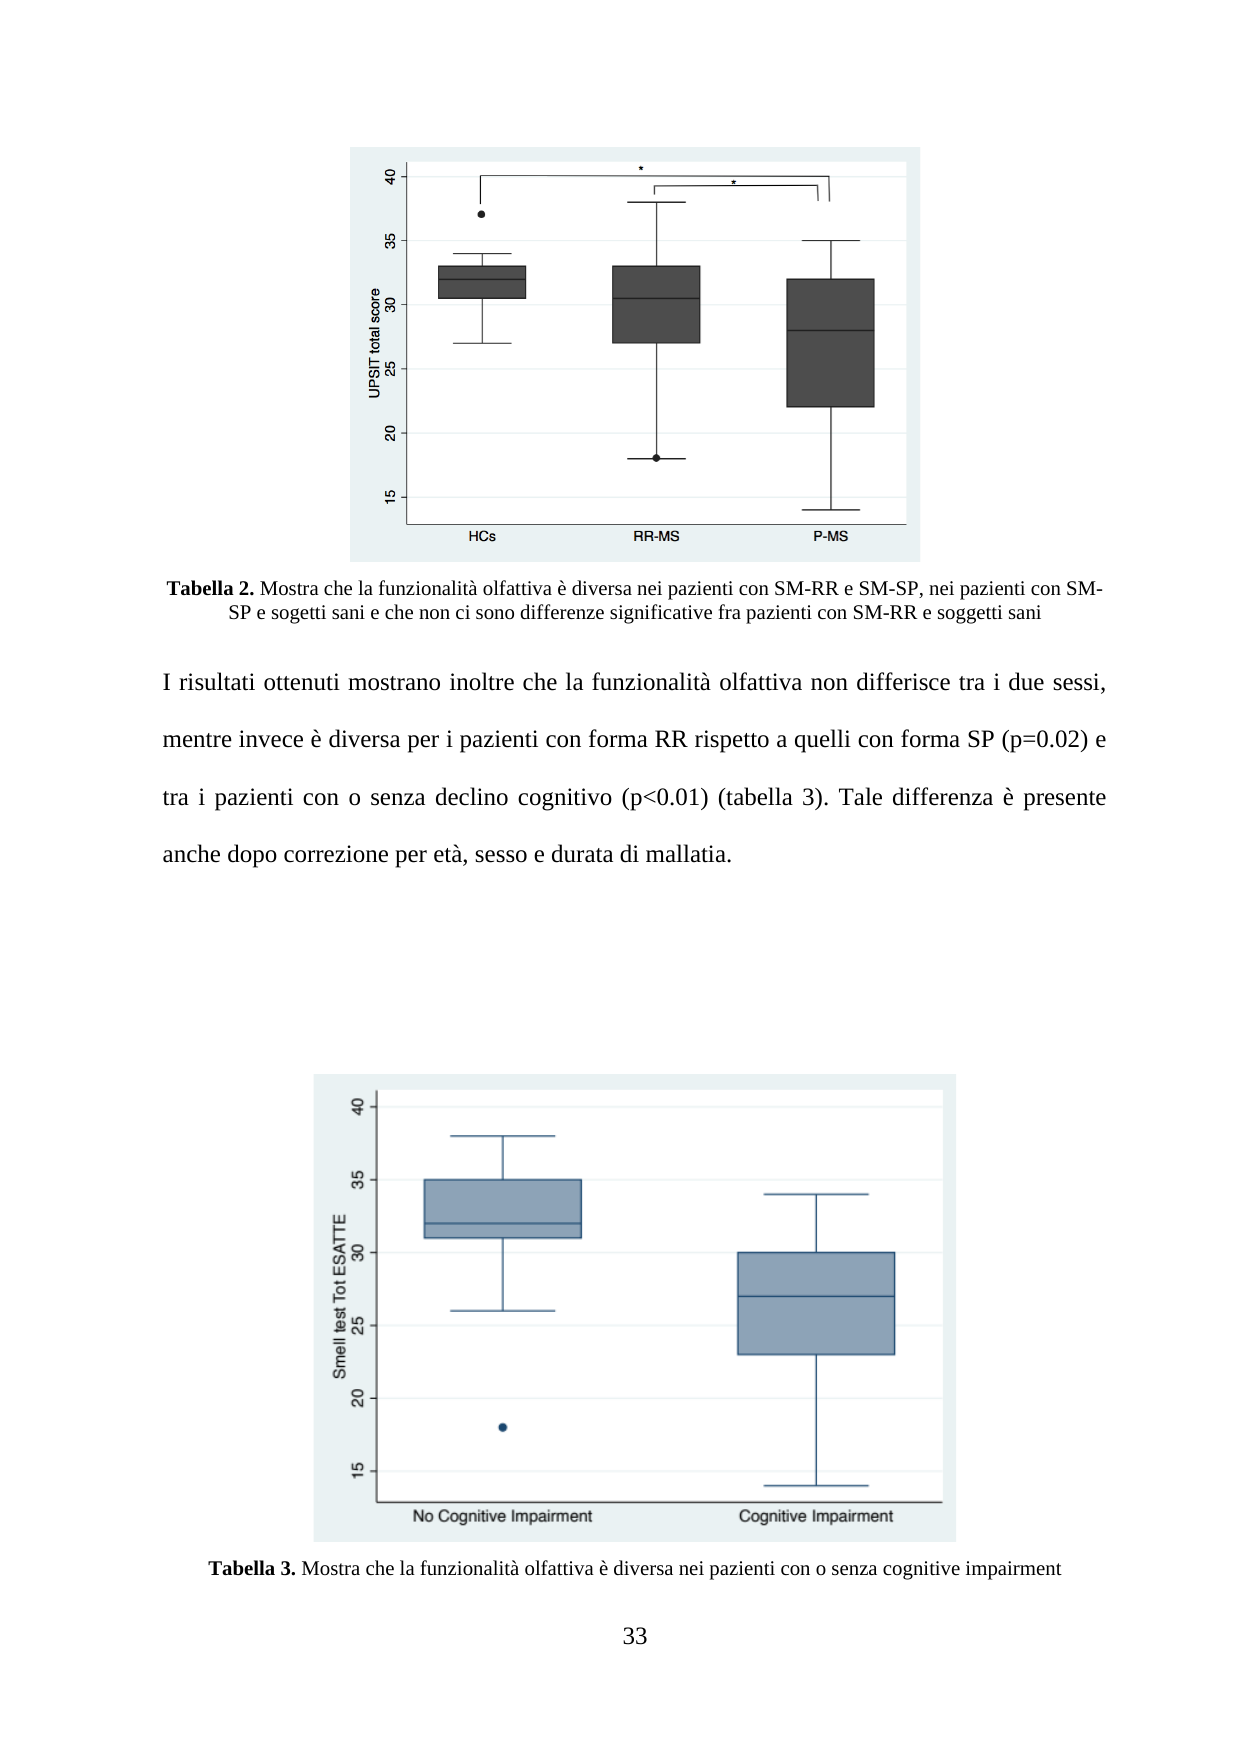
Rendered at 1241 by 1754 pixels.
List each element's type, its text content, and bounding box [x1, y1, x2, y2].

text Tabella 3. Mostra che la funzionalità olfattiva è diversa nei pazienti con o senza cognitive impairment [162, 1556, 1107, 1580]
text I risultati ottenuti mostrano inoltre che la funzionalità olfattiva non differisce tra i due sessi, mentre invece è diversa per i pazienti con forma RR rispetto a quelli con forma SP (p=0.02) e tra i pazienti con o senza declino cognitivo (p<0.01) (tabella 3). Tale differenza è presente anche dopo correzione per età, sesso e durata di mallatia. [162, 667, 1107, 868]
text Tabella 2. Mostra che la funzionalità olfattiva è diversa nei pazienti con SM-RR e SM-SP, nei pazienti con SM-SP e sogetti sani e che non ci sono differenze significative fra pazienti con SM-RR e soggetti sani [162, 576, 1107, 624]
picture [350, 147, 921, 562]
